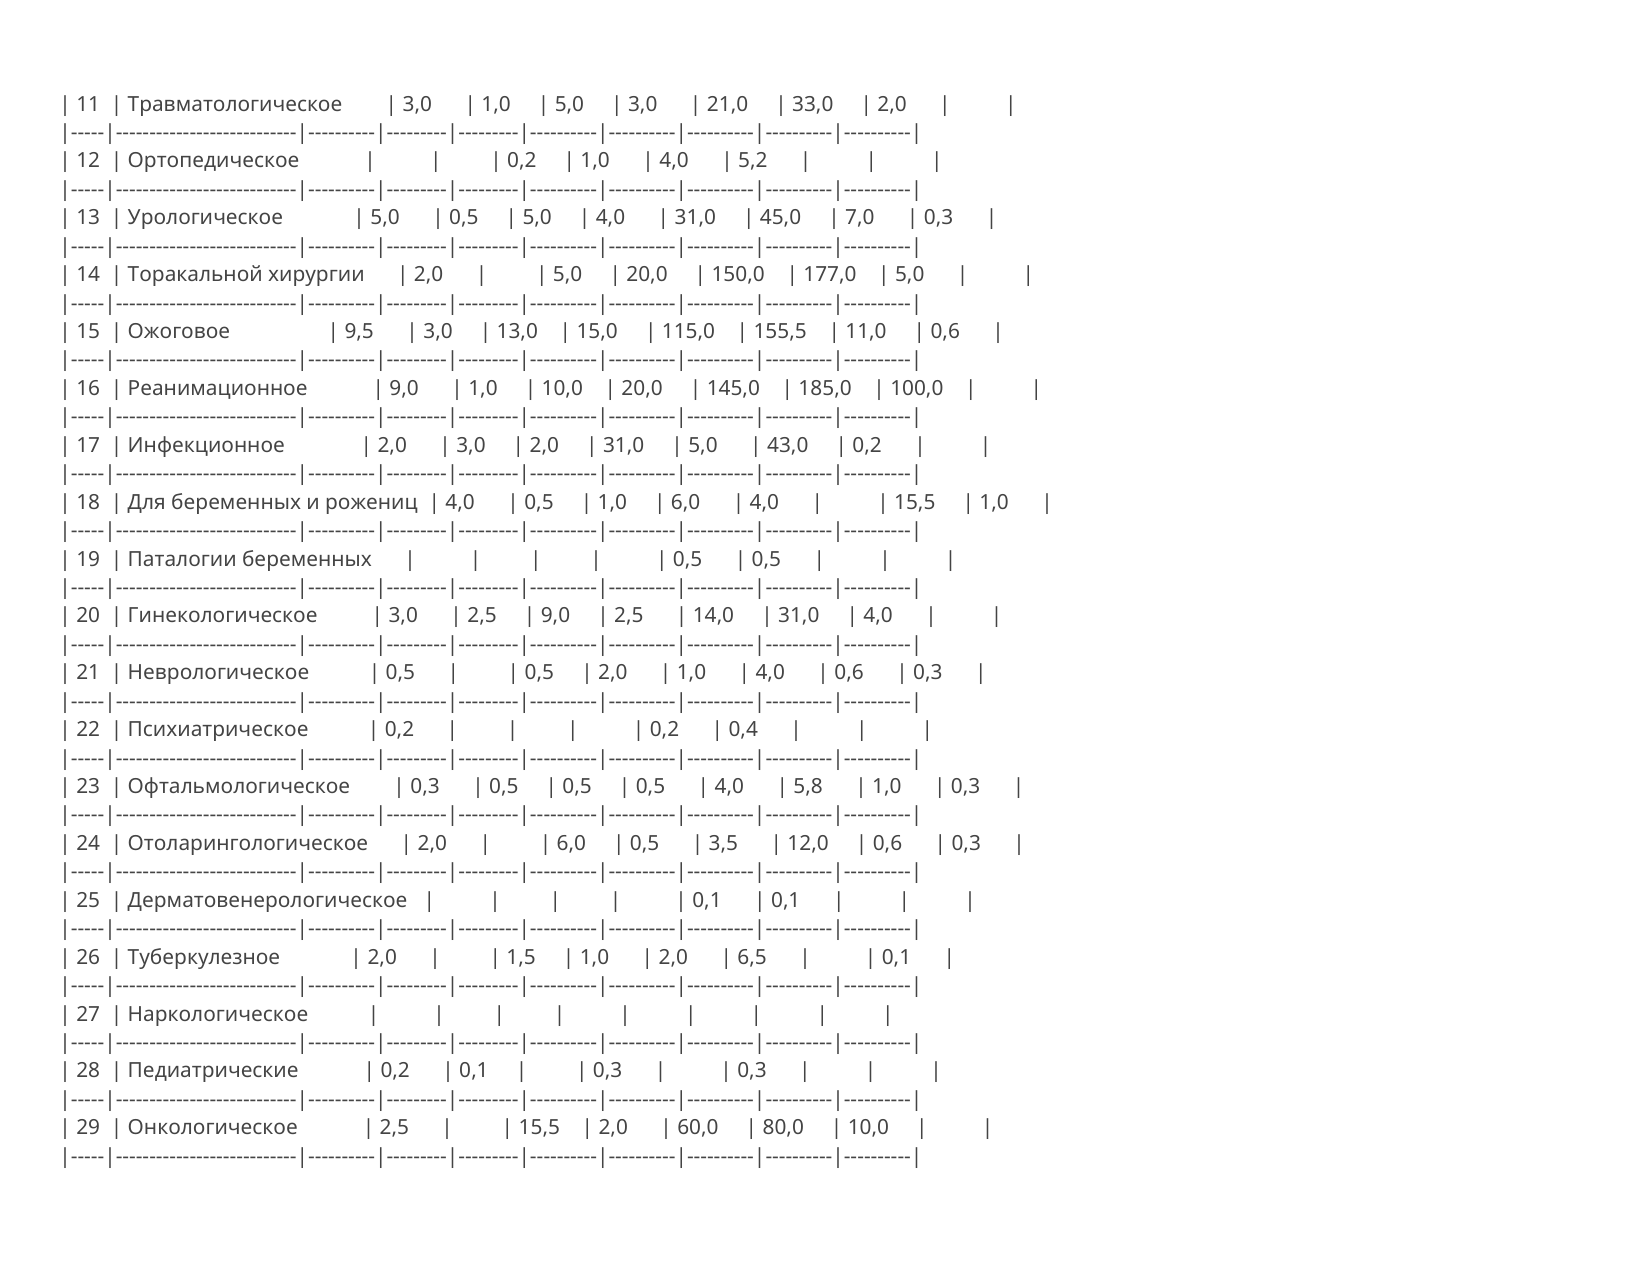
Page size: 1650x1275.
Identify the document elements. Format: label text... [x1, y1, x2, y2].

text | 27 | Наркологическое | | | | | | | | | [59, 999, 1594, 1027]
text |-----|---------------------------|----------|---------|---------|----------|----------|----------|----------|----------| [59, 856, 1594, 885]
text | 25 | Дерматовенерологическое | | | | | 0,1 | 0,1 | | | [59, 885, 1594, 913]
text | 23 | Офтальмологическое | 0,3 | 0,5 | 0,5 | 0,5 | 4,0 | 5,8 | 1,0 | 0,3 | [59, 771, 1594, 799]
text | 26 | Туберкулезное | 2,0 | | 1,5 | 1,0 | 2,0 | 6,5 | | 0,1 | [59, 942, 1594, 970]
text |-----|---------------------------|----------|---------|---------|----------|----------|----------|----------|----------| [59, 970, 1594, 999]
text | 15 | Ожоговое | 9,5 | 3,0 | 13,0 | 15,0 | 115,0 | 155,5 | 11,0 | 0,6 | [59, 316, 1594, 344]
text | 11 | Травматологическое | 3,0 | 1,0 | 5,0 | 3,0 | 21,0 | 33,0 | 2,0 | | [59, 89, 1594, 117]
text | 18 | Для беременных и рожениц | 4,0 | 0,5 | 1,0 | 6,0 | 4,0 | | 15,5 | 1,0 | [59, 487, 1594, 515]
text | 21 | Неврологическое | 0,5 | | 0,5 | 2,0 | 1,0 | 4,0 | 0,6 | 0,3 | [59, 657, 1594, 686]
text | 19 | Паталогии беременных | | | | | 0,5 | 0,5 | | | [59, 544, 1594, 572]
text | 24 | Отоларингологическое | 2,0 | | 6,0 | 0,5 | 3,5 | 12,0 | 0,6 | 0,3 | [59, 828, 1594, 856]
text |-----|---------------------------|----------|---------|---------|----------|----------|----------|----------|----------| [59, 743, 1594, 771]
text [59, 117, 1594, 146]
text |-----|---------------------------|----------|---------|---------|----------|----------|----------|----------|----------| [59, 686, 1594, 714]
text |-----|---------------------------|----------|---------|---------|----------|----------|----------|----------|----------| [59, 515, 1594, 544]
text |-----|---------------------------|----------|---------|---------|----------|----------|----------|----------|----------| [59, 629, 1594, 657]
text | 16 | Реанимационное | 9,0 | 1,0 | 10,0 | 20,0 | 145,0 | 185,0 | 100,0 | | [59, 373, 1594, 401]
text |-----|---------------------------|----------|---------|---------|----------|----------|----------|----------|----------| [59, 913, 1594, 942]
text | 28 | Педиатрические | 0,2 | 0,1 | | 0,3 | | 0,3 | | | [59, 1056, 1594, 1084]
text | 29 | Онкологическое | 2,5 | | 15,5 | 2,0 | 60,0 | 80,0 | 10,0 | | [59, 1112, 1594, 1141]
text |-----|---------------------------|----------|---------|---------|----------|----------|----------|----------|----------| [59, 344, 1594, 373]
text | 22 | Психиатрическое | 0,2 | | | | 0,2 | 0,4 | | | [59, 714, 1594, 743]
text |-----|---------------------------|----------|---------|---------|----------|----------|----------|----------|----------| [59, 1027, 1594, 1056]
text |-----|---------------------------|----------|---------|---------|----------|----------|----------|----------|----------| [59, 1084, 1594, 1112]
text | 14 | Торакальной хирургии | 2,0 | | 5,0 | 20,0 | 150,0 | 177,0 | 5,0 | | [59, 259, 1594, 288]
text |-----|---------------------------|----------|---------|---------|----------|----------|----------|----------|----------| [59, 174, 1594, 202]
text |-----|---------------------------|----------|---------|---------|----------|----------|----------|----------|----------| [59, 231, 1594, 259]
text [59, 1141, 1594, 1169]
text | 12 | Ортопедическое | | | 0,2 | 1,0 | 4,0 | 5,2 | | | [59, 146, 1594, 174]
text | 20 | Гинекологическое | 3,0 | 2,5 | 9,0 | 2,5 | 14,0 | 31,0 | 4,0 | | [59, 601, 1594, 629]
text |-----|---------------------------|----------|---------|---------|----------|----------|----------|----------|----------| [59, 572, 1594, 601]
text |-----|---------------------------|----------|---------|---------|----------|----------|----------|----------|----------| [59, 799, 1594, 828]
text |-----|---------------------------|----------|---------|---------|----------|----------|----------|----------|----------| [59, 458, 1594, 487]
text | 13 | Урологическое | 5,0 | 0,5 | 5,0 | 4,0 | 31,0 | 45,0 | 7,0 | 0,3 | [59, 202, 1594, 231]
text |-----|---------------------------|----------|---------|---------|----------|----------|----------|----------|----------| [59, 401, 1594, 430]
text | 17 | Инфекционное | 2,0 | 3,0 | 2,0 | 31,0 | 5,0 | 43,0 | 0,2 | | [59, 430, 1594, 458]
text |-----|---------------------------|----------|---------|---------|----------|----------|----------|----------|----------| [59, 288, 1594, 316]
